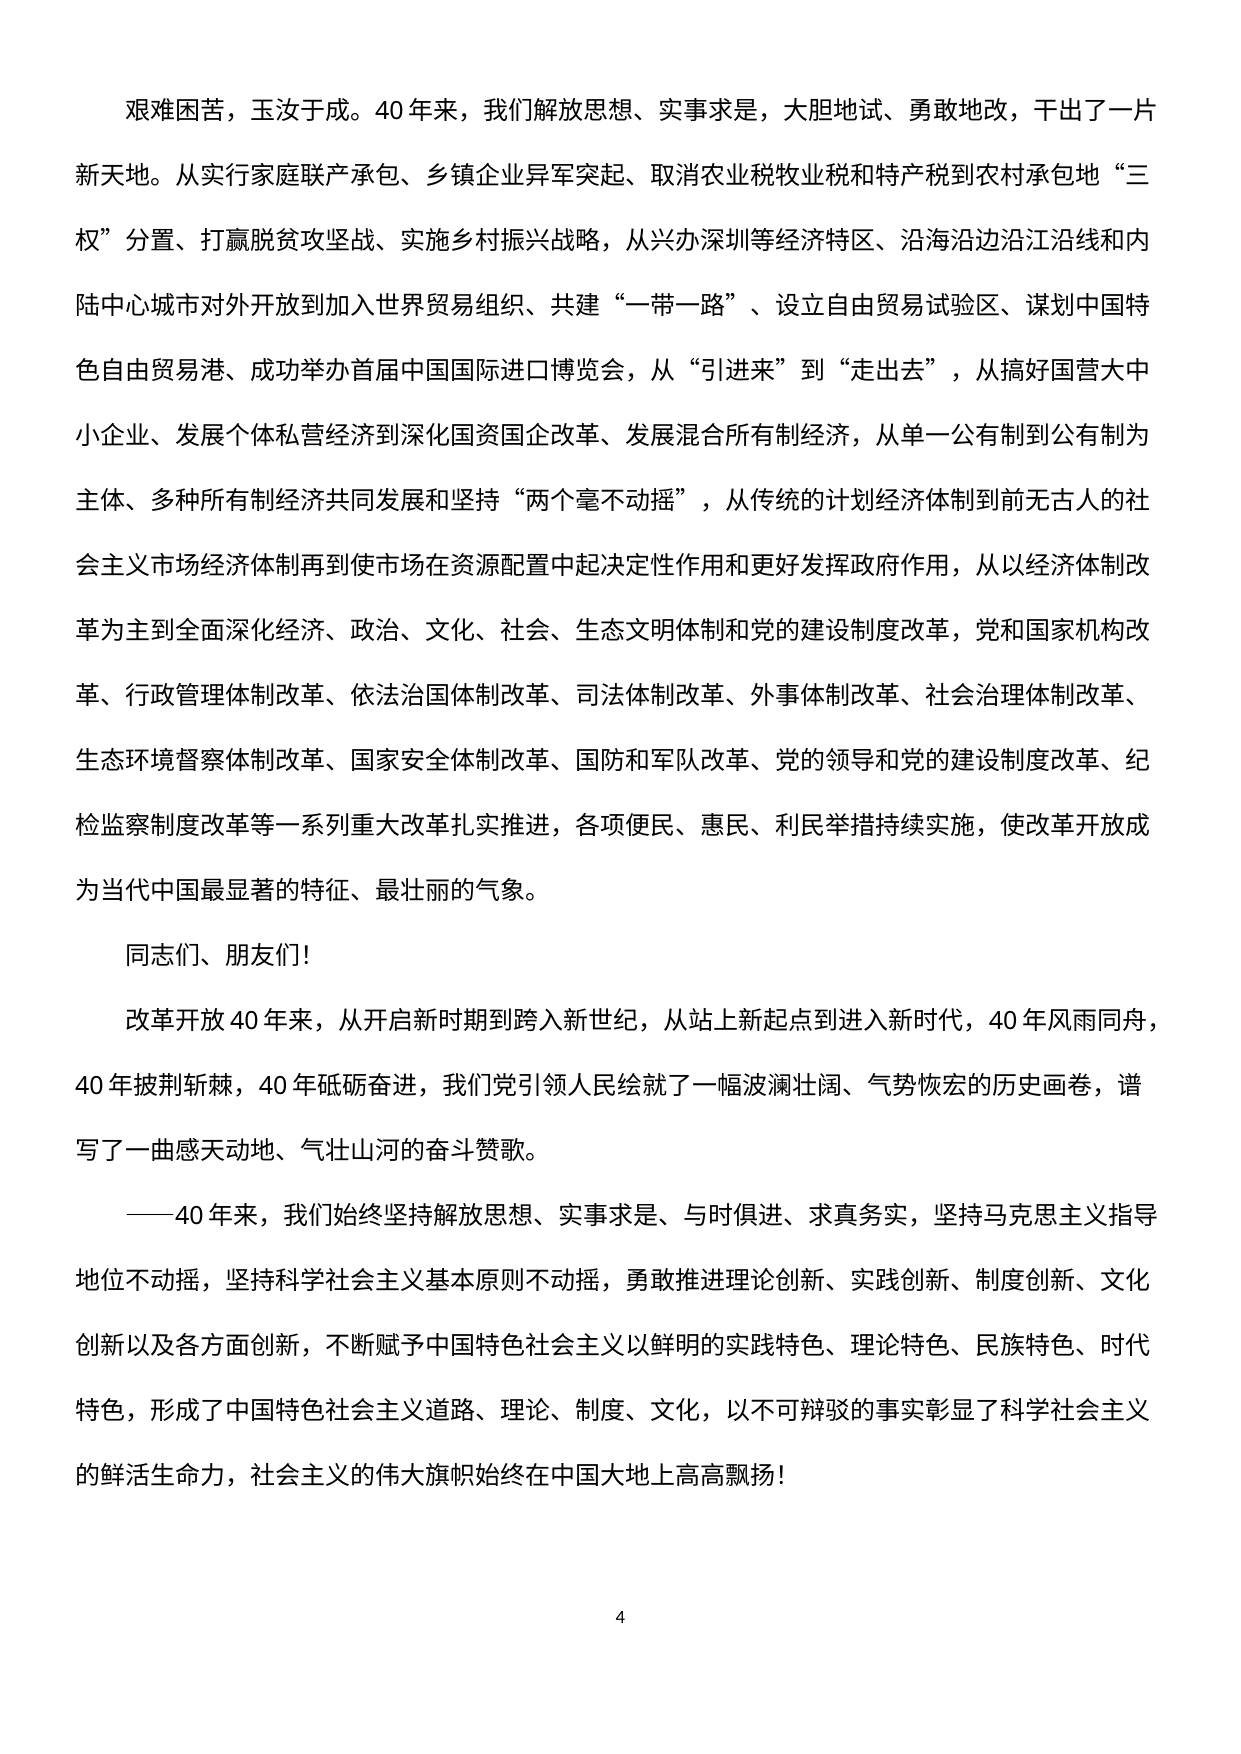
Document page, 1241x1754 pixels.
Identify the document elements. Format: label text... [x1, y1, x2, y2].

text 同志们、朋友们！ [75, 921, 1165, 986]
text 艰难困苦，玉汝于成。40年来，我们解放思想、实事求是，大胆地试、勇敢地改，干出了一片新天地。从实行家庭联产承包、乡镇企业异军突起、取消农业税牧业税和特产税到农村承包地“三权”分置、打赢脱贫攻坚战、实施乡村振兴战略，从兴办深圳等经济特区、沿海沿边沿江沿线和内陆中心城市对外开放到加入世界贸易组织、共建“一带一路”、设立自由贸易试验区、谋划中国特色自由贸易港、成功举办首届中国国际进口博览会，从“引进来”到“走出去”，从搞好国营大中小企业、发展个体私营经济到深化国资国企改革、发展混合所有制经济，从单一公有制到公有制为主体、多种所有制经济共同发展和坚持“两个毫不动摇”，从传统的计划经济体制到前无古人的社会主义市场经济体制再到使市场在资源配置中起决定性作用和更好发挥政府作用，从以经济体制改革为主到全面深化经济、政治、文化、社会、生态文明体制和党的建设制度改革，党和国家机构改革、行政管理体制改革、依法治国体制改革、司法体制改革、外事体制改革、社会治理体制改革、生态环境督察体制改革、国家安全体制改革、国防和军队改革、党的领导和党的建设制度改革、纪检监察制度改革等一系列重大改革扎实推进，各项便民、惠民、利民举措持续实施，使改革开放成为当代中国最显著的特征、最壮丽的气象。 [75, 76, 1165, 921]
text 改革开放40年来，从开启新时期到跨入新世纪，从站上新起点到进入新时代，40年风雨同舟，40年披荆斩棘，40年砥砺奋进，我们党引领人民绘就了一幅波澜壮阔、气势恢宏的历史画卷，谱写了一曲感天动地、气壮山河的奋斗赞歌。 [75, 986, 1165, 1181]
text ——40年来，我们始终坚持解放思想、实事求是、与时俱进、求真务实，坚持马克思主义指导地位不动摇，坚持科学社会主义基本原则不动摇，勇敢推进理论创新、实践创新、制度创新、文化创新以及各方面创新，不断赋予中国特色社会主义以鲜明的实践特色、理论特色、民族特色、时代特色，形成了中国特色社会主义道路、理论、制度、文化，以不可辩驳的事实彰显了科学社会主义的鲜活生命力，社会主义的伟大旗帜始终在中国大地上高高飘扬！ [75, 1181, 1165, 1506]
